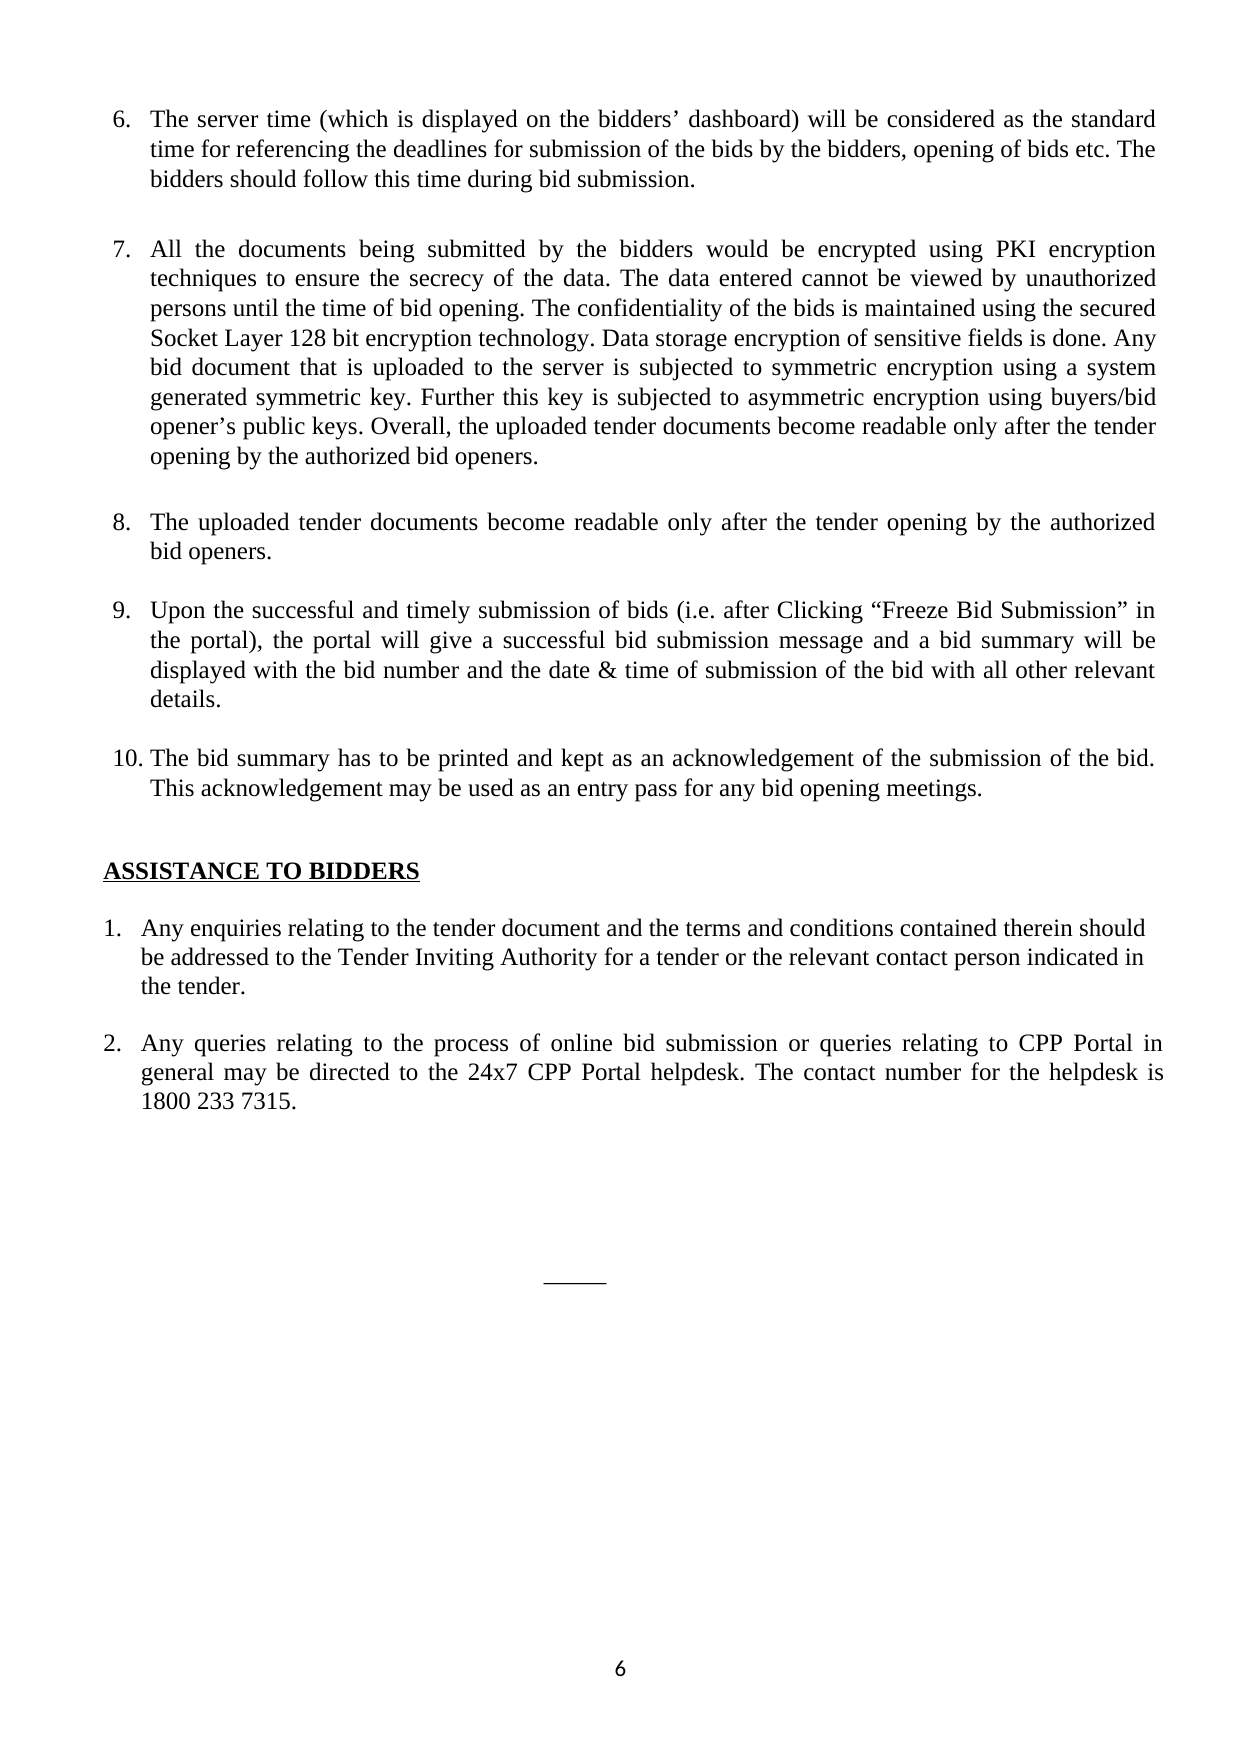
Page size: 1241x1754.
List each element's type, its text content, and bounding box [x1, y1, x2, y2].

list Any queries relating to the process of online bid submission or queries relating to CPP Portal in general may be directed to the 24x7 CPP Portal helpdesk. The contact number for the helpdesk is 1800 233 7315. [103, 1028, 1165, 1114]
list The server time (which is displayed on the bidders’ dashboard) will be considered as the standard time for referencing the deadlines for submission of the bids by the bidders, opening of bids etc. The bidders should follow this time during bid submission. [112, 104, 1157, 192]
list Any enquiries relating to the tender document and the terms and conditions contained therein should be addressed to the Tender Inviting Authority for a tender or the relevant contact person indicated in the tender. [103, 913, 1165, 999]
list The uploaded tender documents become readable only after the tender opening by the authorized bid openers. [112, 507, 1157, 565]
text _____ [150, 1258, 1161, 1287]
list The bid summary has to be printed and kept as an acknowledgement of the submission of the bid. This acknowledgement may be used as an entry pass for any bid opening meetings. [112, 743, 1157, 802]
list Upon the successful and timely submission of bids (i.e. after Clicking “Freeze Bid Submission” in the portal), the portal will give a successful bid submission message and a bid summary will be displayed with the bid number and the date & time of submission of the bid with all other relevant details. [112, 596, 1157, 713]
text ASSISTANCE TO BIDDERS [103, 856, 1161, 884]
list All the documents being submitted by the bidders would be encrypted using PKI encryption techniques to ensure the secrecy of the data. The data entered cannot be viewed by unauthorized persons until the time of bid opening. The confidentiality of the bids is maintained using the secured Socket Layer 128 bit encryption technology. Data storage encryption of sensitive fields is done. Any bid document that is uploaded to the server is subjected to symmetric encryption using a system generated symmetric key. Further this key is subjected to asymmetric encryption using buyers/bid opener’s public keys. Overall, the uploaded tender documents become readable only after the tender opening by the authorized bid openers. [112, 234, 1157, 470]
